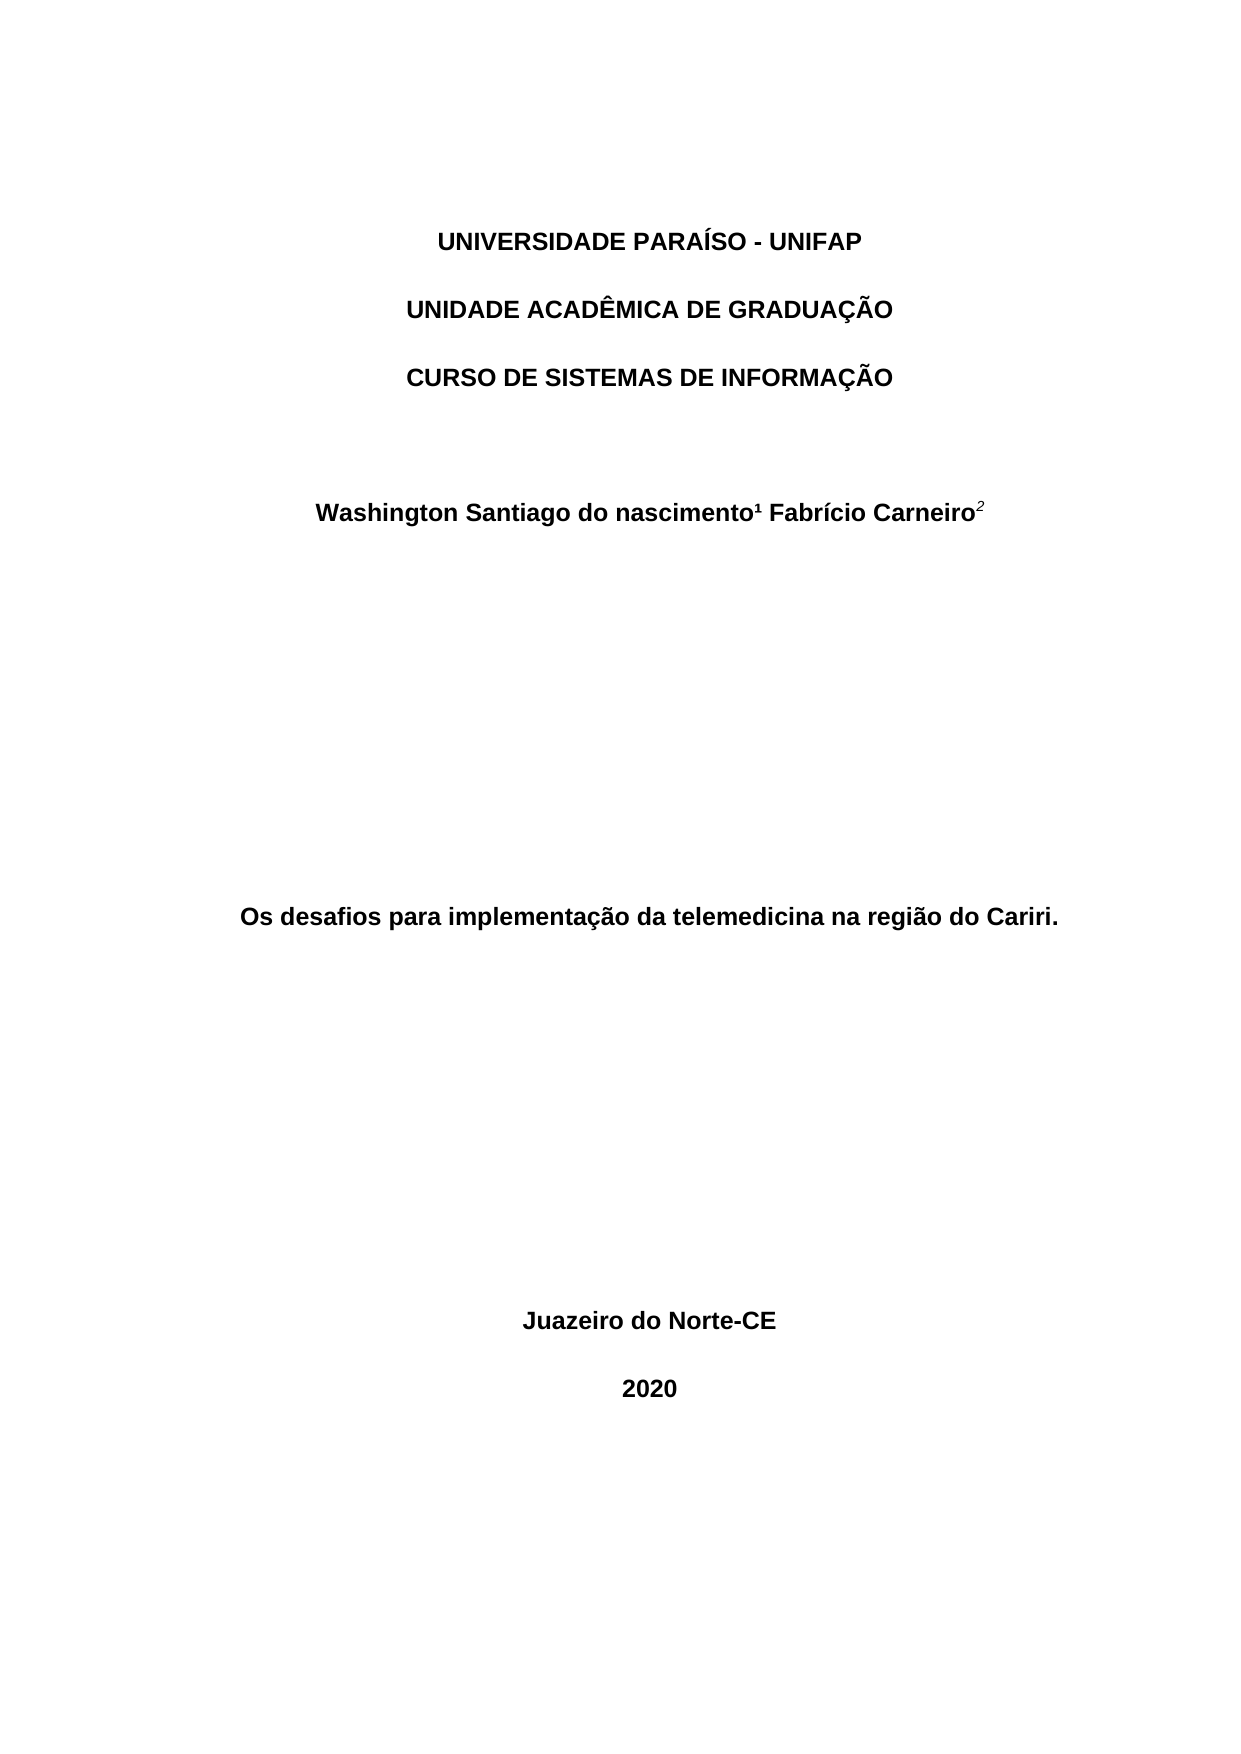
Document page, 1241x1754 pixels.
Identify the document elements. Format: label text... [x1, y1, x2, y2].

text Juazeiro do Norte-CE [177, 1306, 1122, 1335]
text 2020 [177, 1374, 1122, 1403]
text UNIVERSIDADE PARAÍSO - UNIFAP [177, 226, 1122, 255]
text Washington Santiago do nascimento¹ Fabrício Carneiro2 [177, 498, 1122, 527]
text CURSO DE SISTEMAS DE INFORMAÇÃO [177, 363, 1122, 391]
text UNIDADE ACADÊMICA DE GRADUAÇÃO [177, 294, 1122, 323]
text Os desafios para implementação da telemedicina na região do Cariri. [177, 902, 1122, 931]
